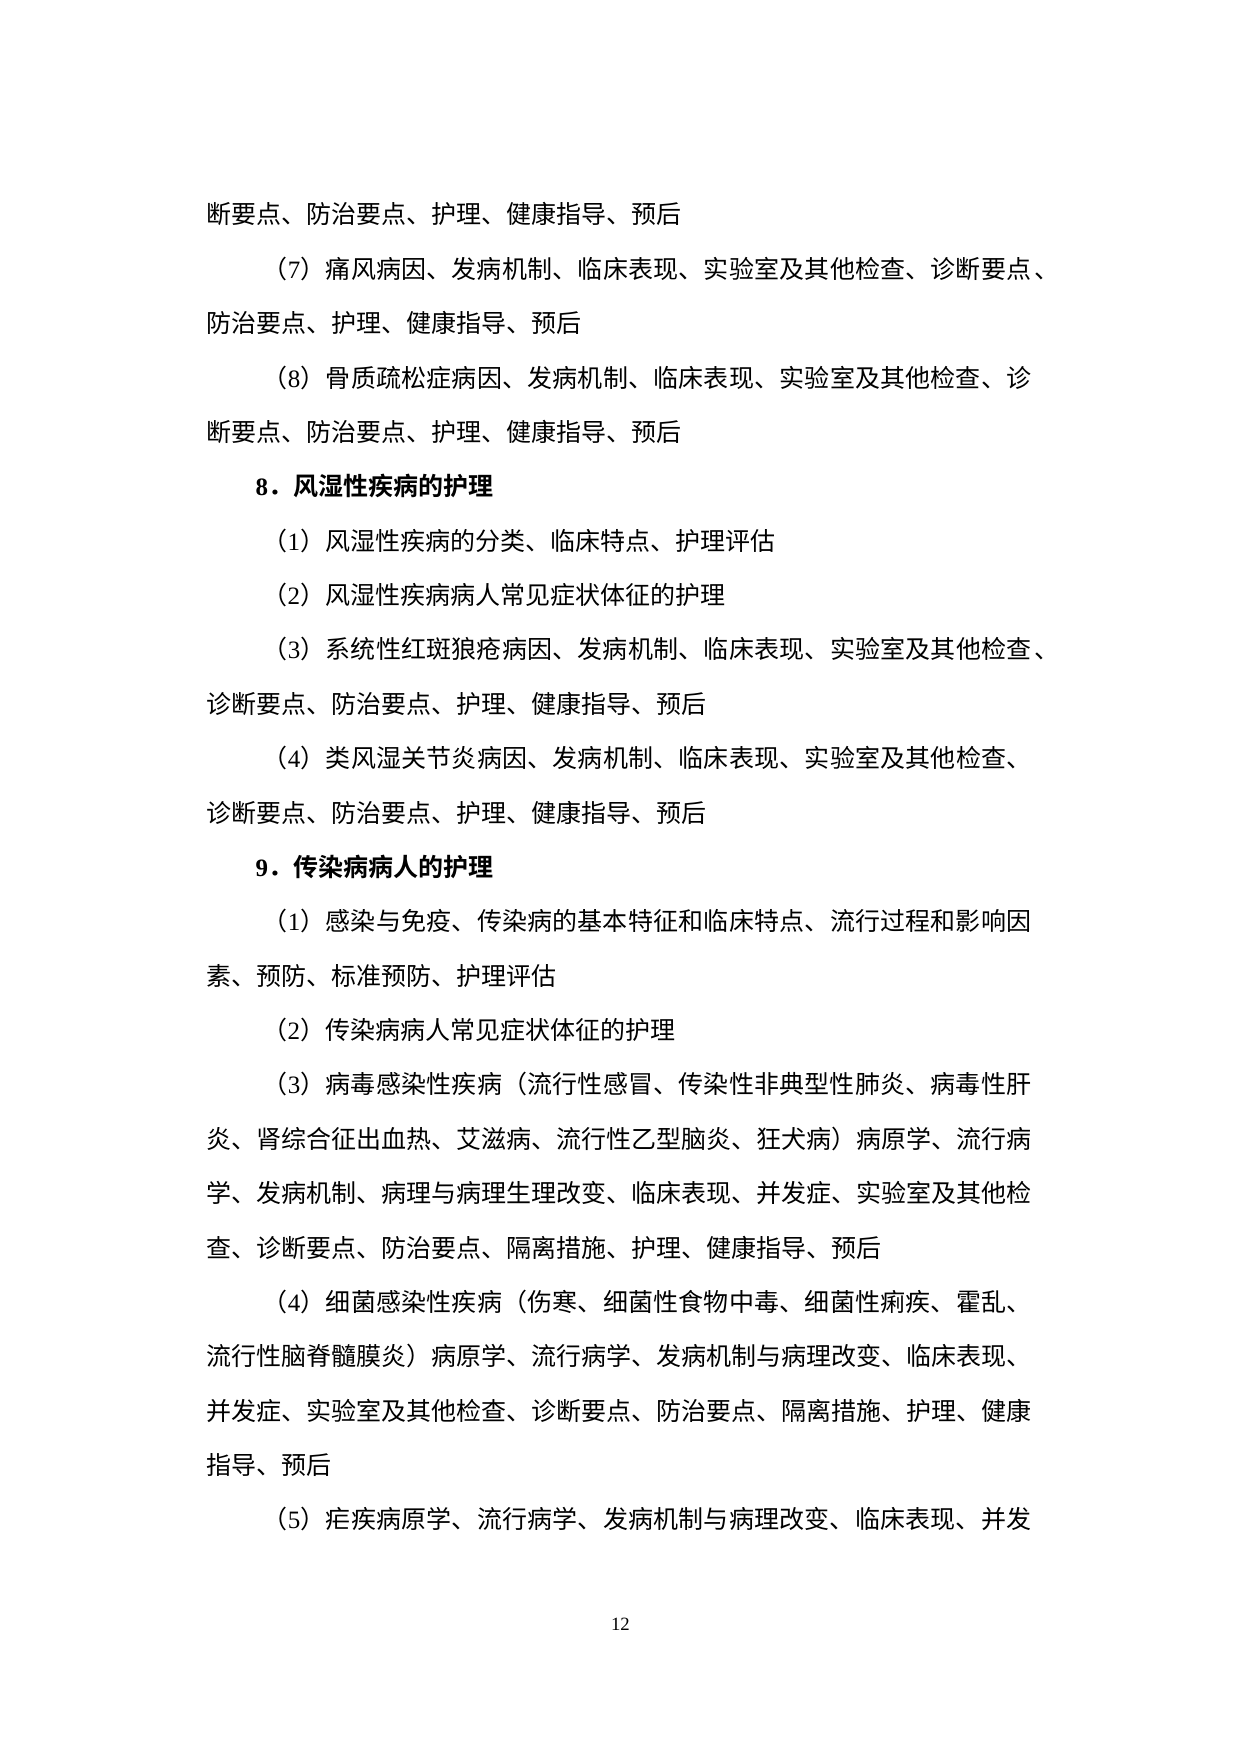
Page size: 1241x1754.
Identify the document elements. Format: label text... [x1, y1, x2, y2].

text 9．传染病病人的护理 [206, 847, 1034, 884]
text （1）风湿性疾病的分类、临床特点、护理评估 [206, 521, 1034, 557]
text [206, 1500, 1034, 1536]
text （1）感染与免疫、传染病的基本特征和临床特点、流行过程和影响因素、预防、标准预防、护理评估 [206, 902, 1034, 992]
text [206, 195, 1034, 231]
text （3）病毒感染性疾病（流行性感冒、传染性非典型性肺炎、病毒性肝炎、肾综合征出血热、艾滋病、流行性乙型脑炎、狂犬病）病原学、流行病学、发病机制、病理与病理生理改变、临床表现、并发症、实验室及其他检查、诊断要点、防治要点、隔离措施、护理、健康指导、预后 [206, 1065, 1034, 1264]
text （4）细菌感染性疾病（伤寒、细菌性食物中毒、细菌性痢疾、霍乱、流行性脑脊髓膜炎）病原学、流行病学、发病机制与病理改变、临床表现、并发症、实验室及其他检查、诊断要点、防治要点、隔离措施、护理、健康指导、预后 [206, 1282, 1034, 1482]
text （2）风湿性疾病病人常见症状体征的护理 [206, 576, 1034, 612]
text （8）骨质疏松症病因、发病机制、临床表现、实验室及其他检查、诊断要点、防治要点、护理、健康指导、预后 [206, 358, 1034, 449]
text （2）传染病病人常见症状体征的护理 [206, 1011, 1034, 1047]
text （3）系统性红斑狼疮病因、发病机制、临床表现、实验室及其他检查、诊断要点、防治要点、护理、健康指导、预后 [206, 630, 1034, 721]
text 8．风湿性疾病的护理 [206, 467, 1034, 503]
text （7）痛风病因、发病机制、临床表现、实验室及其他检查、诊断要点、防治要点、护理、健康指导、预后 [206, 249, 1034, 340]
text （4）类风湿关节炎病因、发病机制、临床表现、实验室及其他检查、诊断要点、防治要点、护理、健康指导、预后 [206, 739, 1034, 829]
